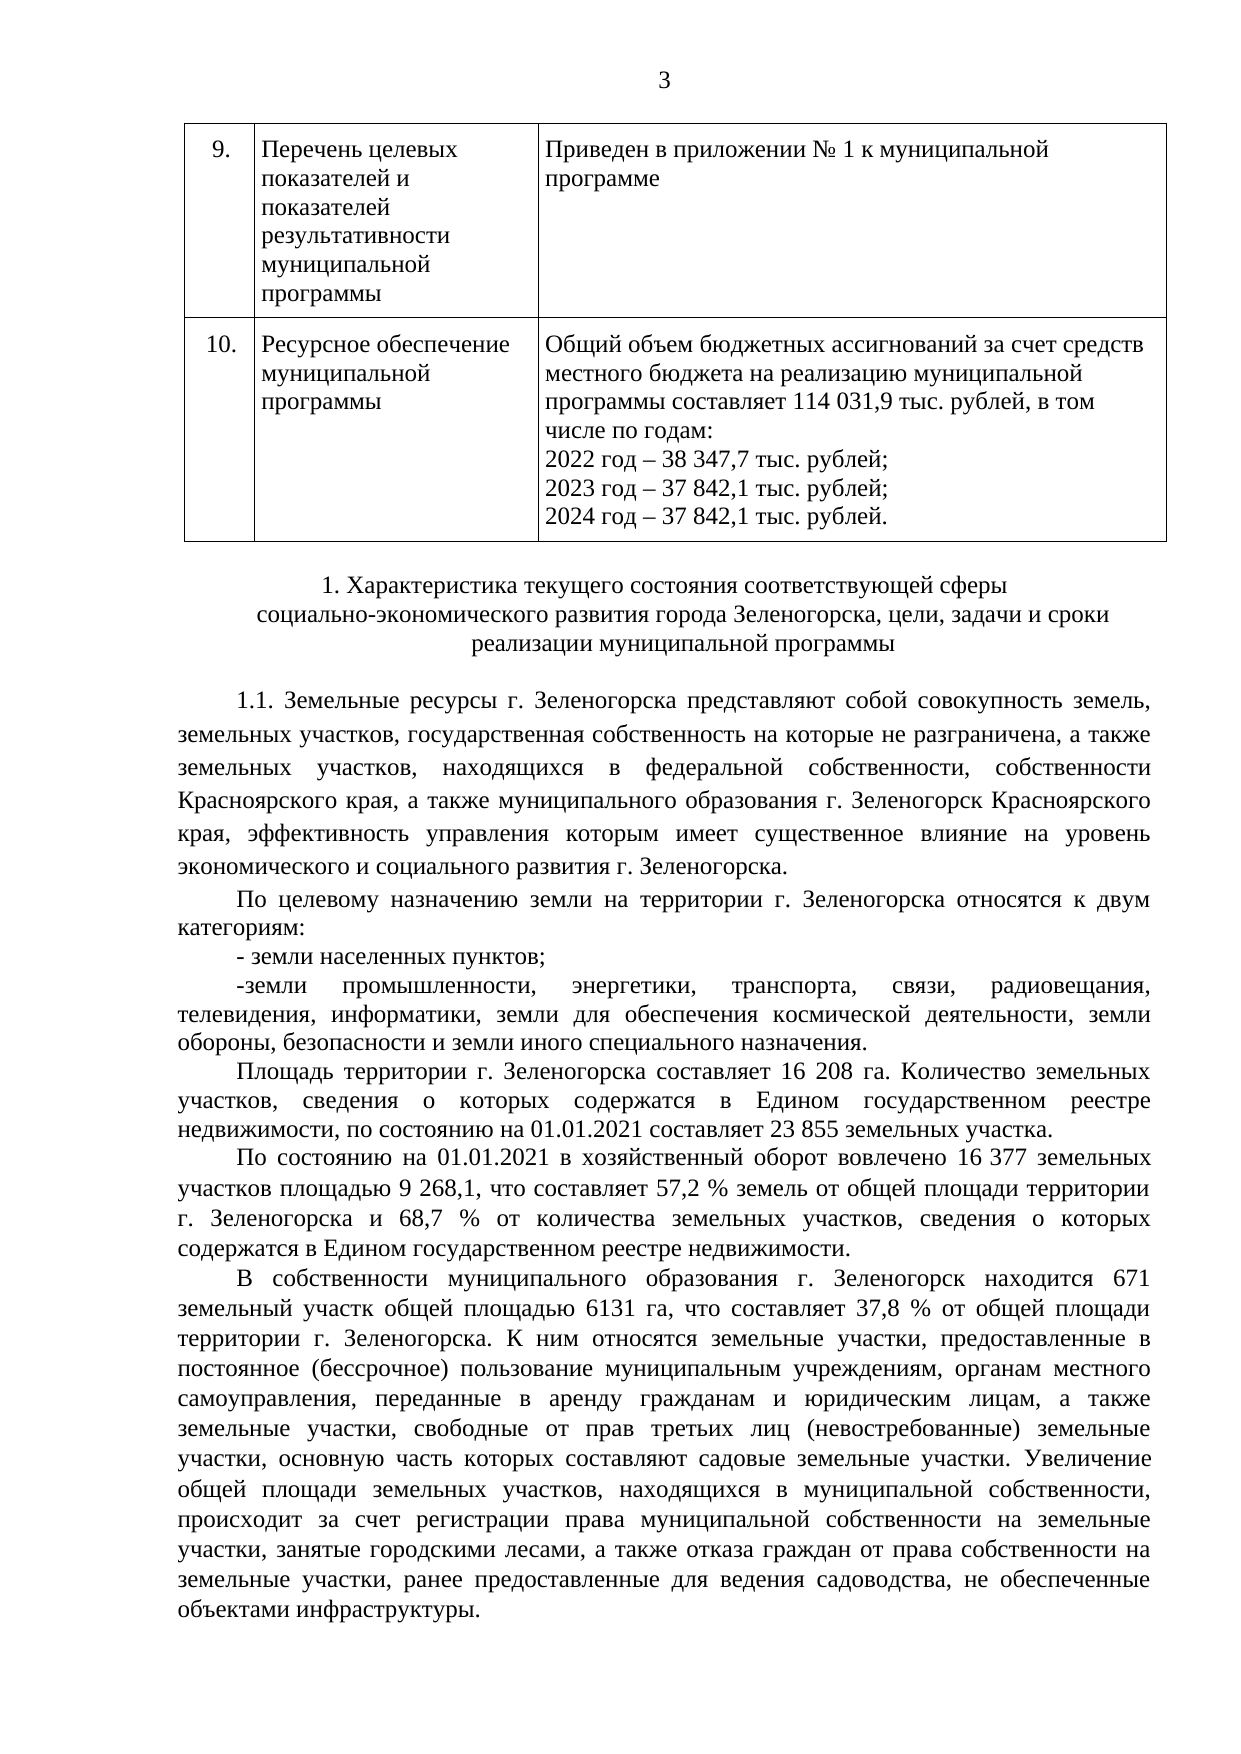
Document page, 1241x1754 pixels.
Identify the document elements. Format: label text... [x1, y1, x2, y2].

text -земли промышленности, энергетики, транспорта, связи, радиовещания, телевидения, информатики, земли для обеспечения космической деятельности, земли обороны, безопасности и земли иного специального назначения. [177, 970, 1152, 1056]
text 1. Характеристика текущего состояния соответствующей сферы [177, 571, 1152, 599]
text социально-экономического развития города Зеленогорска, цели, задачи и сроки реализации муниципальной программы [215, 599, 1152, 657]
table_cell 9. [185, 124, 254, 317]
table_cell Приведен в приложении № 1 к муниципальной программе [539, 124, 1166, 317]
table_cell 10. [185, 318, 254, 541]
text 1.1. Земельные ресурсы г. Зеленогорска представляют собой совокупность земель, земельных участков, государственная собственность на которые не разграничена, а также земельных участков, находящихся в федеральной собственности, собственности Красноярского края, а также муниципального образования г. Зеленогорск Красноярского края, эффективность управления которым имеет существенное влияние на уровень экономического и социального развития г. Зеленогорска. [177, 686, 1152, 879]
table_cell Перечень целевых показателей и показателей результативности муниципальной программы [255, 124, 538, 317]
table_cell Ресурсное обеспечение муниципальной программы [255, 318, 538, 541]
table_cell Общий объем бюджетных ассигнований за счет средств местного бюджета на реализацию муниципальной программы составляет 114 031,9 тыс. рублей, в том числе по годам: 2022 год – 38 347,7 тыс. рублей; 2023 год – 37 842,1 тыс. рублей; 2024 год – 37 842,1 тыс. рублей. [539, 318, 1166, 541]
text По целевому назначению земли на территории г. Зеленогорска относятся к двум категориям: [177, 884, 1152, 941]
text По состоянию на 01.01.2021 в хозяйственный оборот вовлечено 16 377 земельных участков площадью 9 268,1, что составляет 57,2 % земель от общей площади территории г. Зеленогорска и 68,7 % от количества земельных участков, сведения о которых содержатся в Едином государственном реестре недвижимости. [177, 1142, 1152, 1262]
text Площадь территории г. Зеленогорска составляет 16 208 га. Количество земельных участков, сведения о которых содержатся в Едином государственном реестре недвижимости, по состоянию на 01.01.2021 составляет 23 855 земельных участка. [177, 1056, 1152, 1142]
text В собственности муниципального образования г. Зеленогорск находится 671 земельный участк общей площадью 6131 га, что составляет 37,8 % от общей площади территории г. Зеленогорска. К ним относятся земельные участки, предоставленные в постоянное (бессрочное) пользование муниципальным учреждениям, органам местного самоуправления, переданные в аренду гражданам и юридическим лицам, а также земельные участки, свободные от прав третьих лиц (невостребованные) земельные участки, основную часть которых составляют садовые земельные участки. Увеличение общей площади земельных участков, находящихся в муниципальной собственности, происходит за счет регистрации права муниципальной собственности на земельные участки, занятые городскими лесами, а также отказа граждан от права собственности на земельные участки, ранее предоставленные для ведения садоводства, не обеспеченные объектами инфраструктуры. [177, 1263, 1152, 1623]
text - земли населенных пунктов; [177, 941, 1152, 970]
